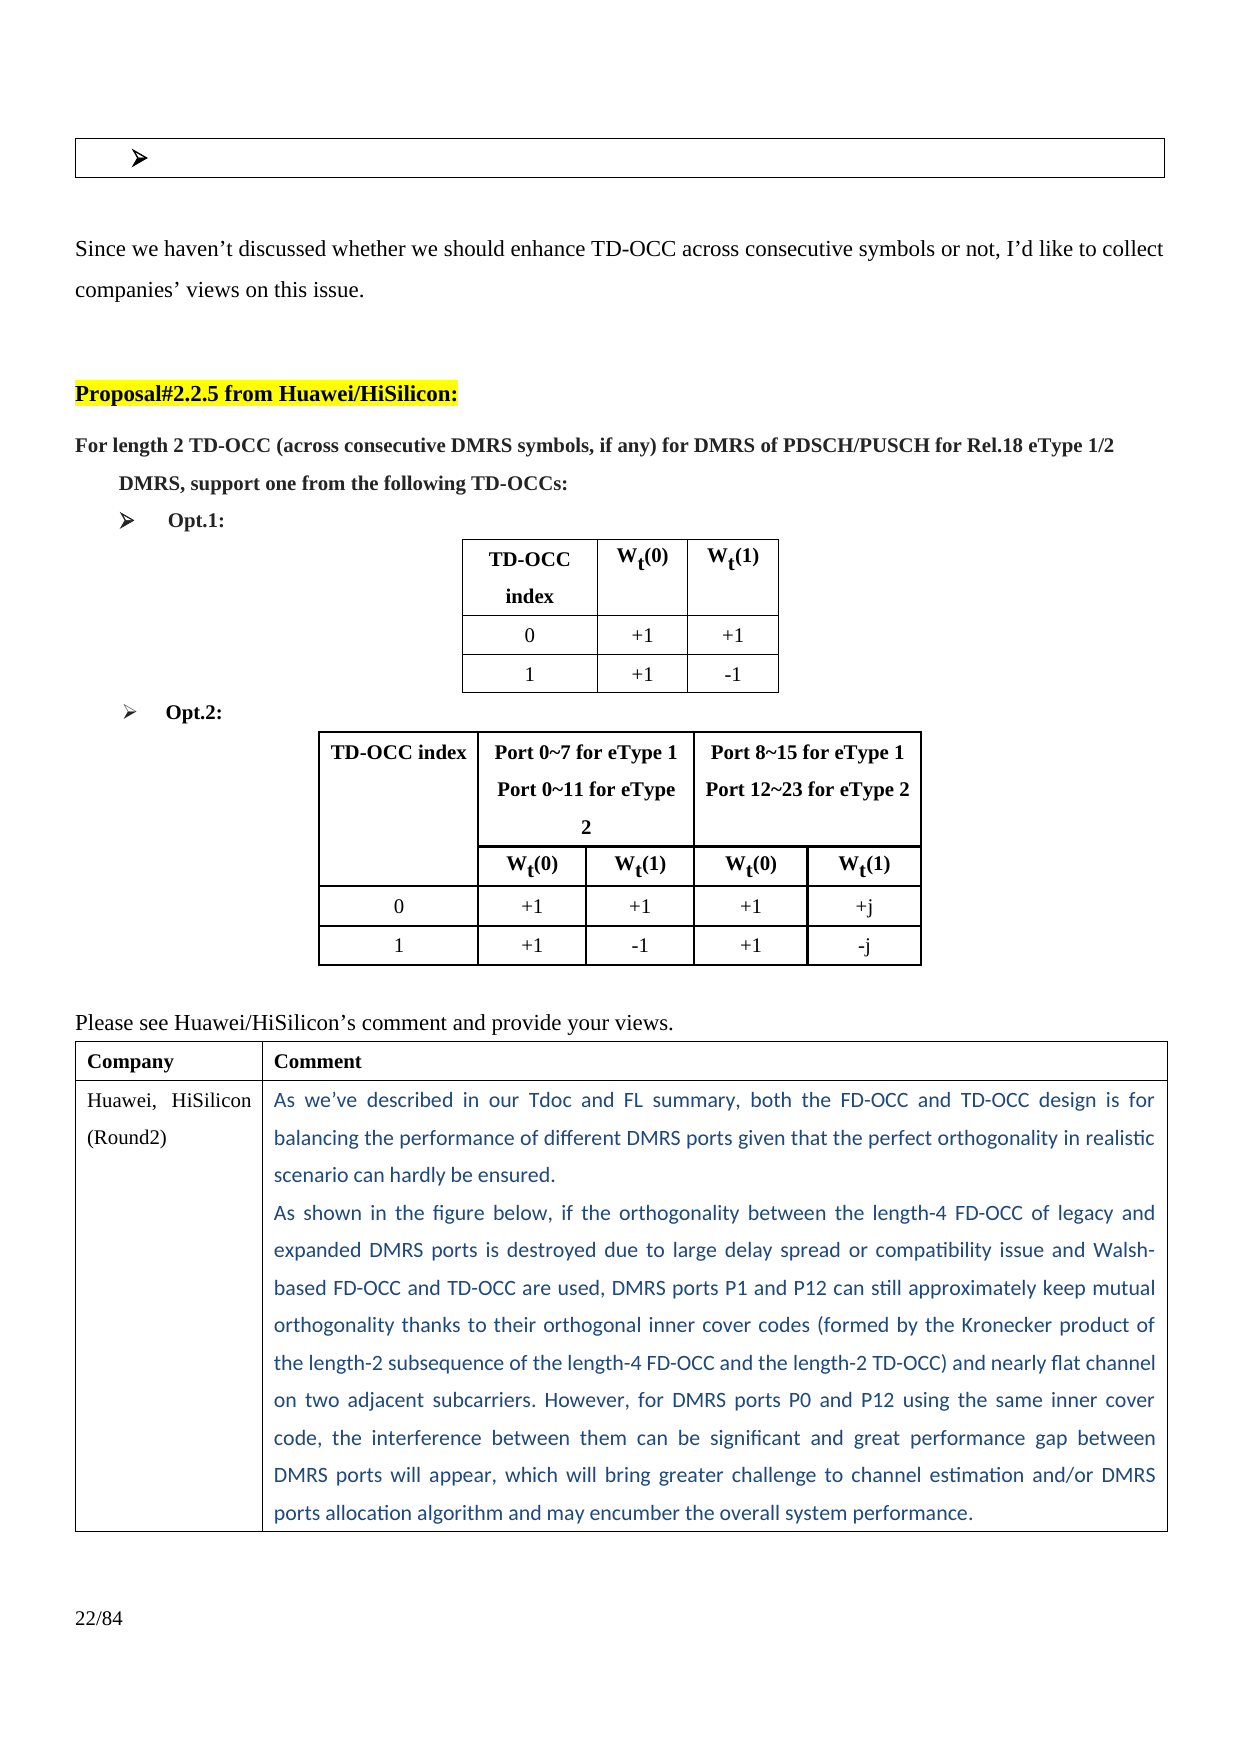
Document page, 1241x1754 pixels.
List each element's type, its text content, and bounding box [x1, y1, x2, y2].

text Since we haven’t discussed whether we should enhance TD-OCC across consecutive symbols or not, I’d like to collect companies’ views on this issue. [75, 230, 1165, 308]
table_cell Wt(0) [695, 848, 806, 885]
table_cell 0 [463, 616, 597, 654]
table_cell +1 [695, 927, 806, 964]
table_cell Wt(0) [479, 848, 585, 885]
table_header Wt(0) [598, 540, 687, 615]
table_cell -1 [688, 655, 778, 692]
table_header Comment [263, 1042, 1167, 1080]
table_header TD-OCC index [320, 733, 477, 885]
table_header Company [76, 1042, 262, 1080]
table_cell Wt(1) [587, 848, 693, 885]
table_cell Wt(1) [809, 848, 920, 885]
text For length 2 TD-OCC (across consecutive DMRS symbols, if any) for DMRS of PDSCH/PUSCH for Rel.18 eType 1/2 DMRS, support one from the following TD-OCCs: [75, 427, 1165, 502]
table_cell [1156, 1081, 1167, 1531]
table_cell +1 [479, 927, 585, 964]
table_header Port 8~15 for eType 1 Port 12~23 for eType 2 [695, 733, 920, 845]
table_cell +1 [598, 616, 687, 654]
table_cell 0 [320, 887, 477, 924]
table_cell 1 [463, 655, 597, 692]
table_cell -j [809, 927, 920, 964]
table_header TD-OCC index [463, 540, 597, 615]
list Opt.1: [119, 502, 1165, 539]
text Please see Huawei/HiSilicon’s comment and provide your views. [75, 1004, 1165, 1041]
table_cell +1 [688, 616, 778, 654]
table_cell 1 [320, 927, 477, 964]
table_header Port 0~7 for eType 1 Port 0~11 for eType 2 [479, 733, 693, 845]
list Opt.2: [122, 693, 1165, 731]
table_cell +1 [598, 655, 687, 692]
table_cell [76, 1081, 262, 1531]
table_cell +j [809, 887, 920, 924]
table_cell +1 [587, 887, 693, 924]
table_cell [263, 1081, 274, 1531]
table_cell -1 [587, 927, 693, 964]
text Proposal#2.2.5 from Huawei/HiSilicon: [75, 374, 1165, 412]
table_header Wt(1) [688, 540, 778, 615]
table_cell +1 [479, 887, 585, 924]
table_cell +1 [695, 887, 806, 924]
